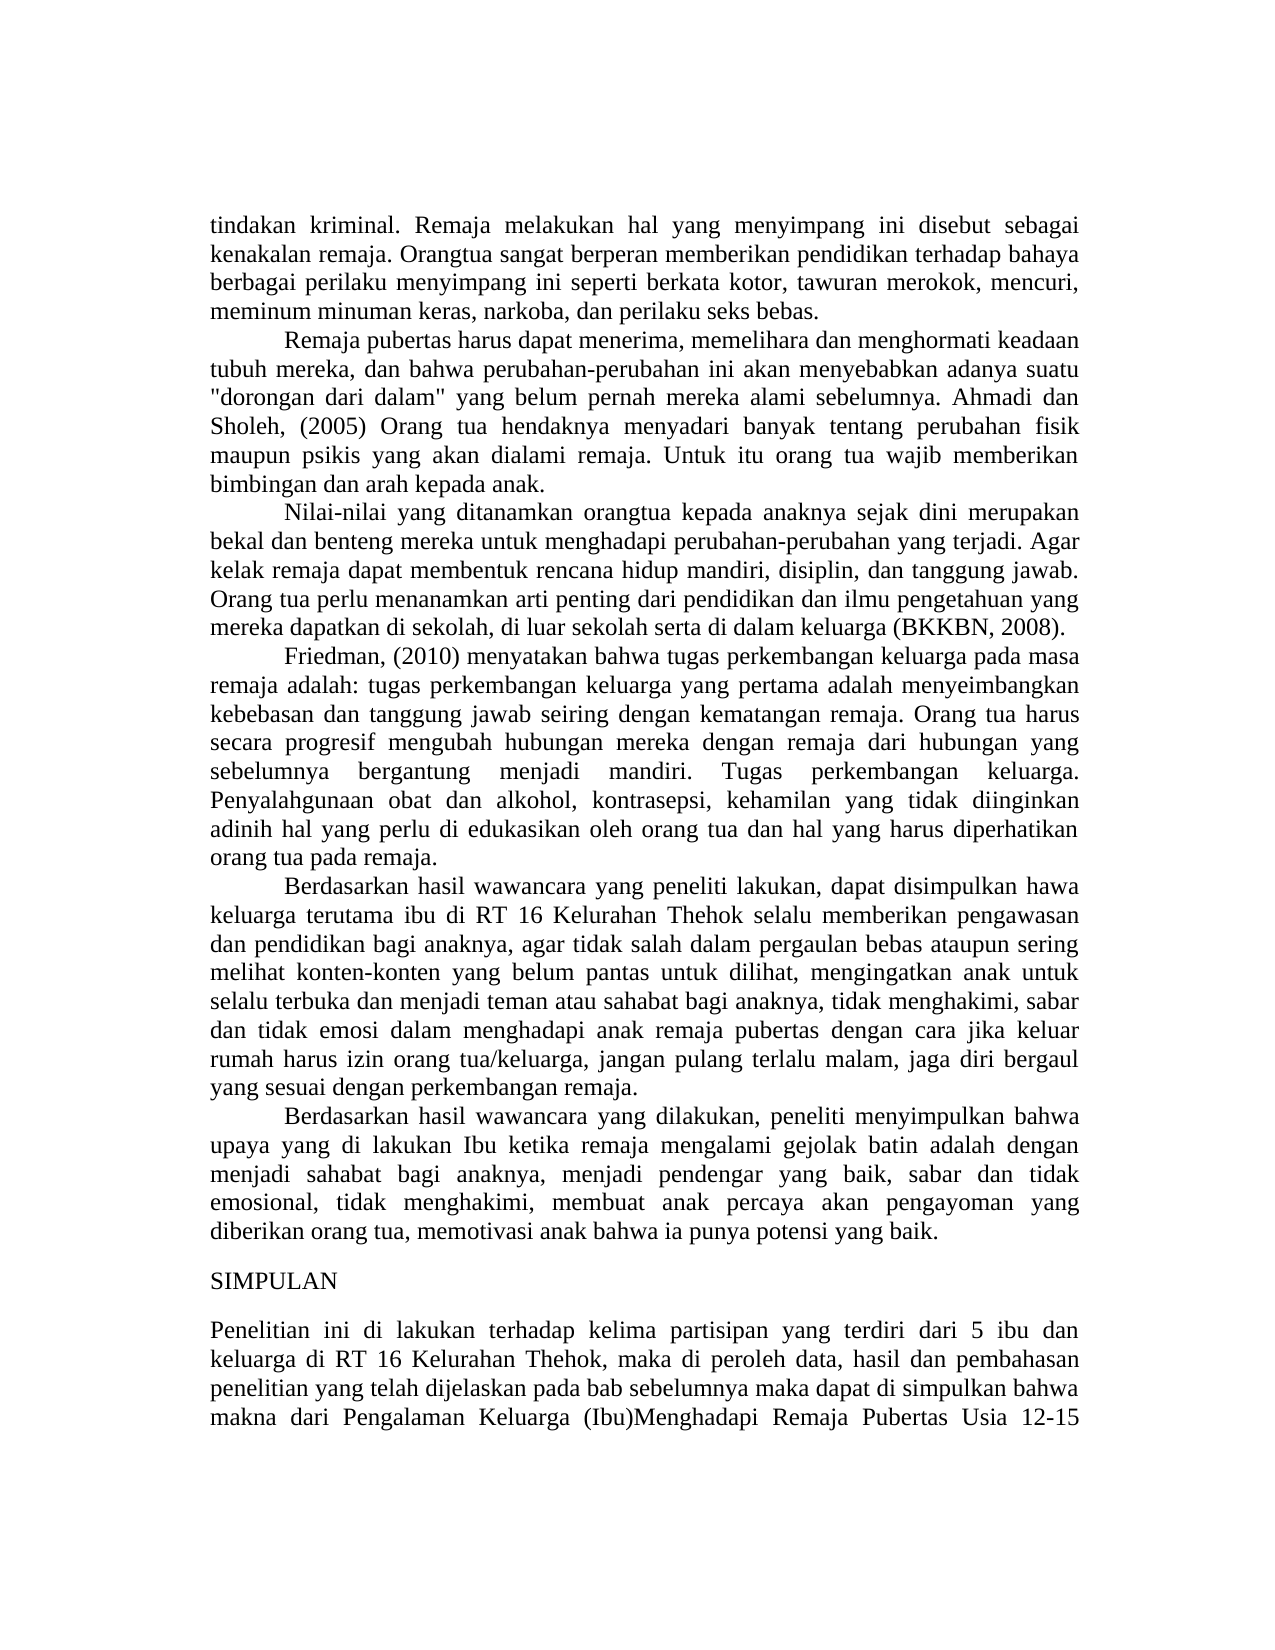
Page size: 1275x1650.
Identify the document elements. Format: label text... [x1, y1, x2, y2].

text Berdasarkan hasil wawancara yang dilakukan, peneliti menyimpulkan bahwa upaya yang di lakukan Ibu ketika remaja mengalami gejolak batin adalah dengan menjadi sahabat bagi anaknya, menjadi pendengar yang baik, sabar dan tidak emosional, tidak menghakimi, membuat anak percaya akan pengayoman yang diberikan orang tua, memotivasi anak bahwa ia punya potensi yang baik. [210, 1101, 1080, 1245]
text Friedman, (2010) menyatakan bahwa tugas perkembangan keluarga pada masa remaja adalah: tugas perkembangan keluarga yang pertama adalah menyeimbangkan kebebasan dan tanggung jawab seiring dengan kematangan remaja. Orang tua harus secara progresif mengubah hubungan mereka dengan remaja dari hubungan yang sebelumnya bergantung menjadi mandiri. Tugas perkembangan keluarga. Penyalahgunaan obat dan alkohol, kontrasepsi, kehamilan yang tidak diinginkan adinih hal yang perlu di edukasikan oleh orang tua dan hal yang harus diperhatikan orang tua pada remaja. [210, 641, 1080, 871]
text Berdasarkan hasil wawancara yang peneliti lakukan, dapat disimpulkan hawa keluarga terutama ibu di RT 16 Kelurahan Thehok selalu memberikan pengawasan dan pendidikan bagi anaknya, agar tidak salah dalam pergaulan bebas ataupun sering melihat konten-konten yang belum pantas untuk dilihat, mengingatkan anak untuk selalu terbuka dan menjadi teman atau sahabat bagi anaknya, tidak menghakimi, sabar dan tidak emosi dalam menghadapi anak remaja pubertas dengan cara jika keluar rumah harus izin orang tua/keluarga, jangan pulang terlalu malam, jaga diri bergaul yang sesuai dengan perkembangan remaja. [210, 871, 1080, 1101]
text SIMPULAN [210, 1266, 1080, 1294]
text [210, 210, 1080, 325]
text Nilai-nilai yang ditanamkan orangtua kepada anaknya sejak dini merupakan bekal dan benteng mereka untuk menghadapi perubahan-perubahan yang terjadi. Agar kelak remaja dapat membentuk rencana hidup mandiri, disiplin, dan tanggung jawab. Orang tua perlu menanamkan arti penting dari pendidikan dan ilmu pengetahuan yang mereka dapatkan di sekolah, di luar sekolah serta di dalam keluarga (BKKBN, 2008). [210, 497, 1080, 641]
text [210, 1315, 1080, 1430]
text Remaja pubertas harus dapat menerima, memelihara dan menghormati keadaan tubuh mereka, dan bahwa perubahan-perubahan ini akan menyebabkan adanya suatu "dorongan dari dalam" yang belum pernah mereka alami sebelumnya. Ahmadi dan Sholeh, (2005) Orang tua hendaknya menyadari banyak tentang perubahan fisik maupun psikis yang akan dialami remaja. Untuk itu orang tua wajib memberikan bimbingan dan arah kepada anak. [210, 325, 1080, 497]
